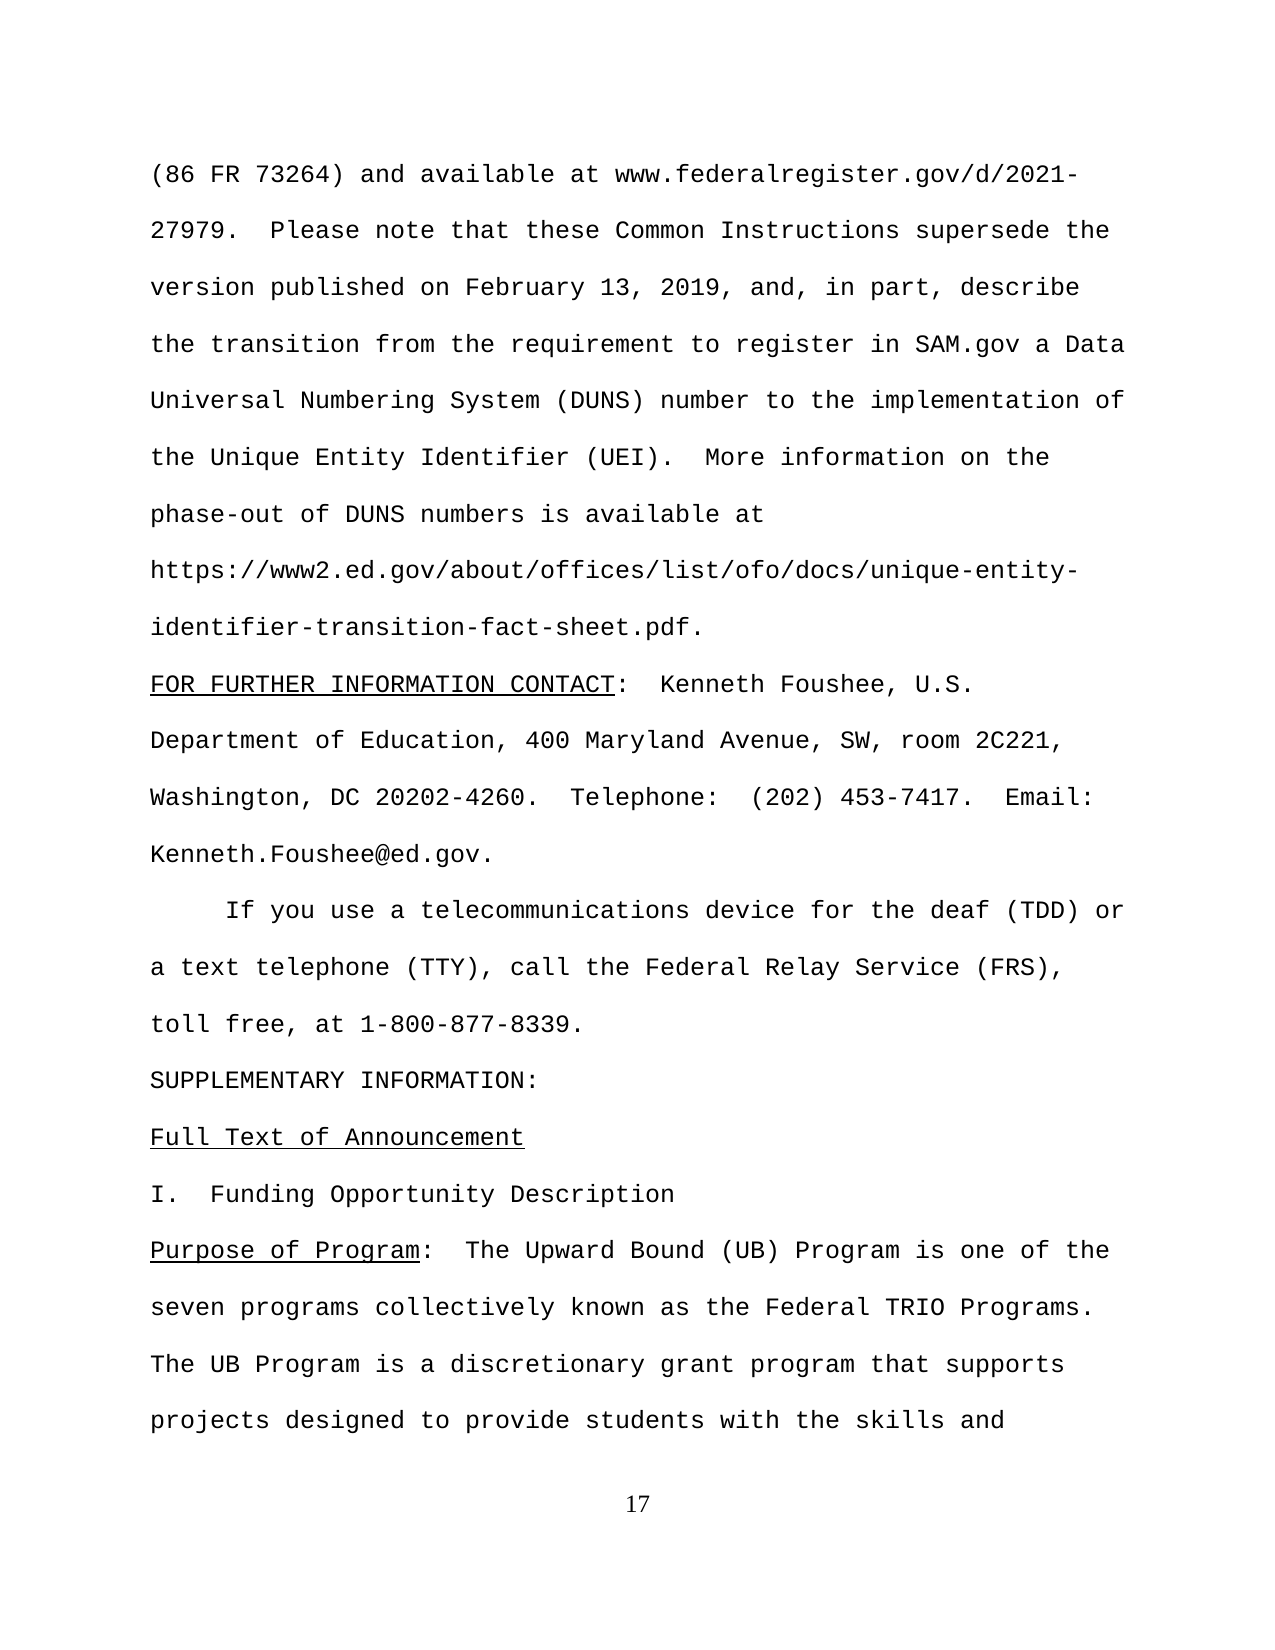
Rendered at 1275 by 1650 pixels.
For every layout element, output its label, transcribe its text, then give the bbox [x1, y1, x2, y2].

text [149, 161, 1125, 643]
text SUPPLEMENTARY INFORMATION: [149, 1068, 1125, 1096]
text Full Text of Announcement [149, 1124, 1125, 1153]
text I. Funding Opportunity Description [150, 1181, 1125, 1209]
text FOR FURTHER INFORMATION CONTACT: Kenneth Foushee, U.S. Department of Education, 400 Maryland Avenue, SW, room 2C221, Washington, DC 20202-4260. Telephone: (202) 453-7417. Email: Kenneth.Foushee@ed.gov. [150, 671, 1125, 869]
text If you use a telecommunications device for the deaf (TDD) or a text telephone (TTY), call the Federal Relay Service (FRS), toll free, at 1-800-877-8339. [150, 898, 1125, 1039]
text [150, 1238, 1125, 1436]
